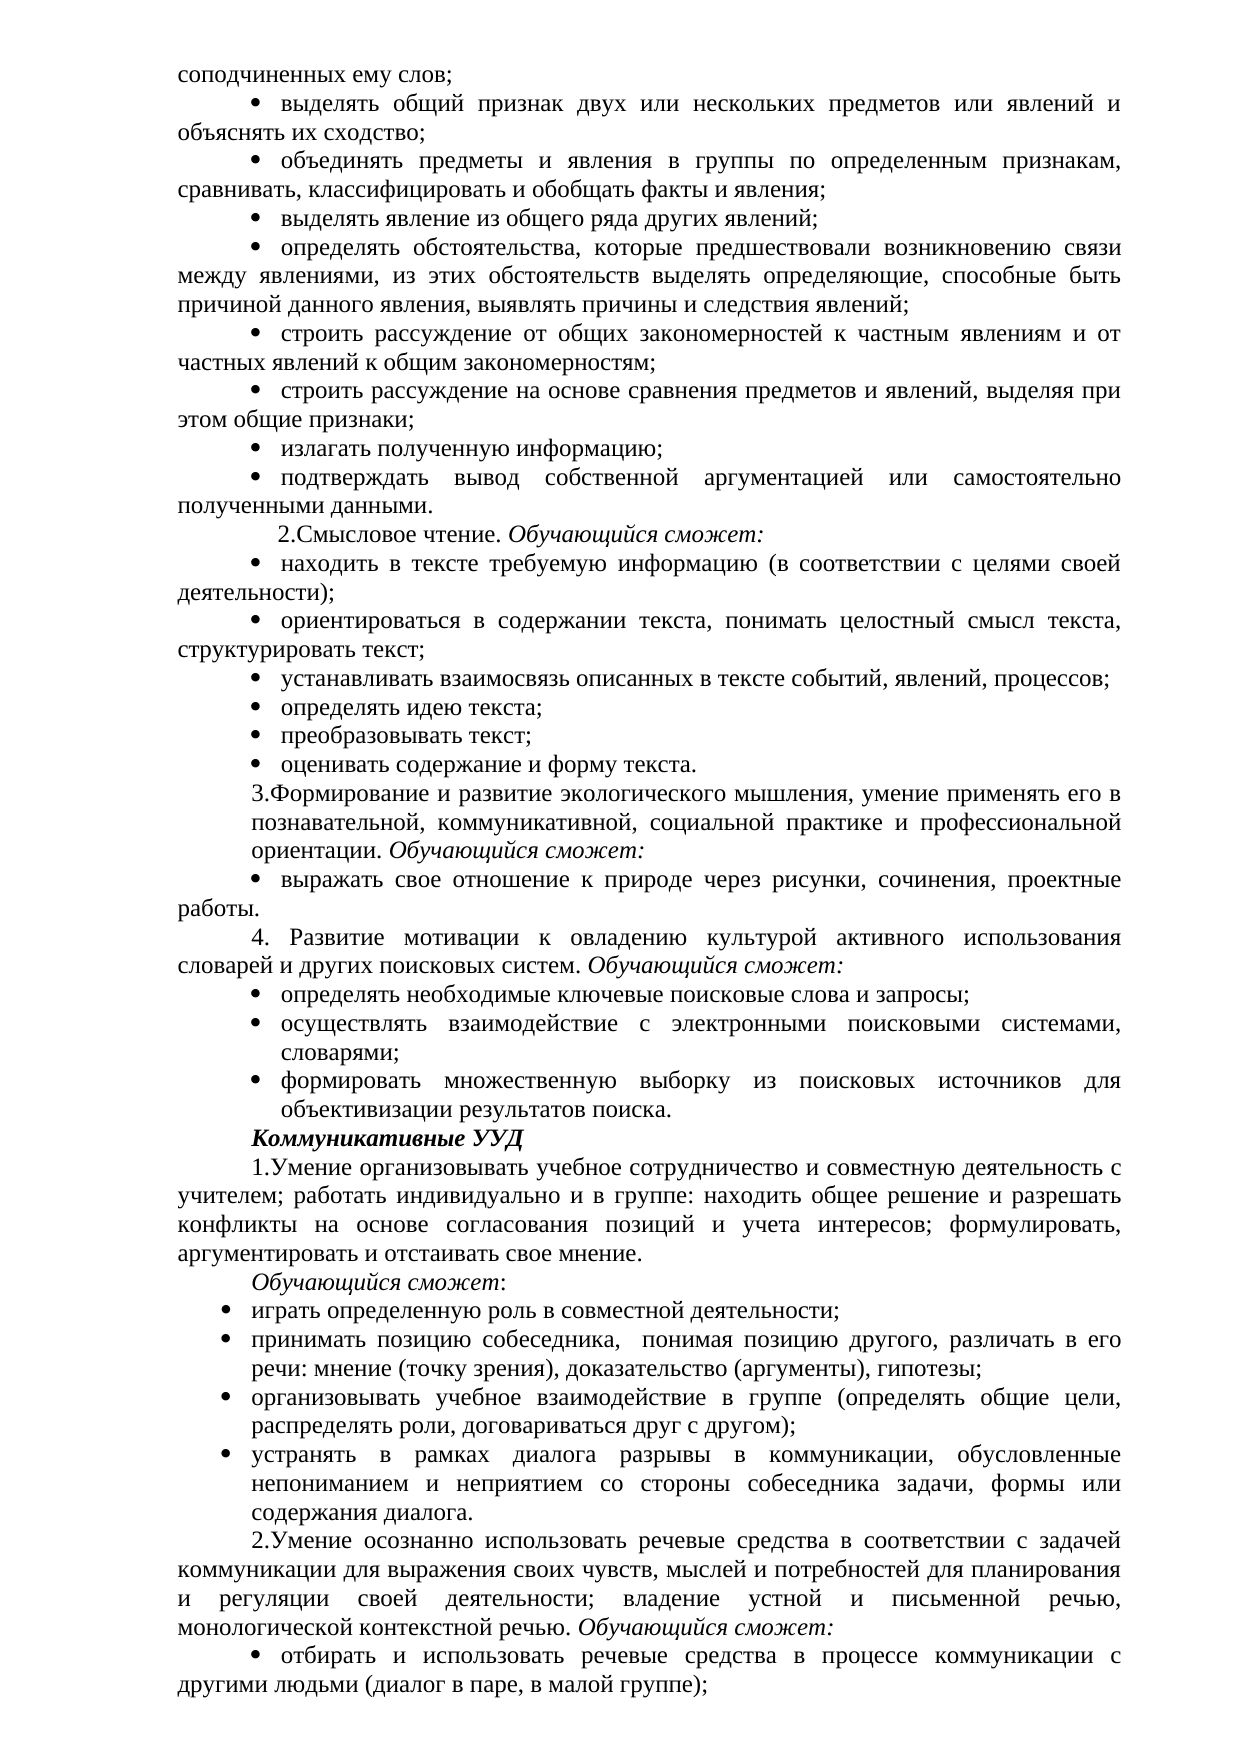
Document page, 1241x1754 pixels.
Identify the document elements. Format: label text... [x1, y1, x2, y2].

text Коммуникативные УУД [177, 1123, 1122, 1152]
text 2.Умение осознанно использовать речевые средства в соответствии с задачей коммуникации для выражения своих чувств, мыслей и потребностей для планирования и регуляции своей деятельности; владение устной и письменной речью, монологической контекстной речью. Обучающийся сможет: [177, 1525, 1122, 1640]
list оценивать содержание и форму текста. [177, 749, 1122, 778]
list преобразовывать текст; [177, 720, 1122, 749]
list определять необходимые ключевые поисковые слова и запросы; [251, 979, 1122, 1008]
list подтверждать вывод собственной аргументацией или самостоятельно полученными данными. [177, 462, 1122, 519]
list выражать свое отношение к природе через рисунки, сочинения, проектные работы. [177, 864, 1122, 922]
list организовывать учебное взаимодействие в группе (определять общие цели, распределять роли, договариваться друг с другом); [221, 1382, 1122, 1439]
list принимать позицию собеседника, понимая позицию другого, различать в его речи: мнение (точку зрения), доказательство (аргументы), гипотезы; [221, 1324, 1122, 1382]
list определять обстоятельства, которые предшествовали возникновению связи между явлениями, из этих обстоятельств выделять определяющие, способные быть причиной данного явления, выявлять причины и следствия явлений; [177, 232, 1122, 318]
list строить рассуждение на основе сравнения предметов и явлений, выделяя при этом общие признаки; [177, 375, 1122, 433]
list выделять явление из общего ряда других явлений; [177, 203, 1122, 232]
list осуществлять взаимодействие с электронными поисковыми системами, словарями; [251, 1008, 1122, 1065]
text 4. Развитие мотивации к овладению культурой активного использования словарей и других поисковых систем. Обучающийся сможет: [177, 922, 1122, 979]
list Обучающийся сможет: [251, 1267, 1122, 1295]
list строить рассуждение от общих закономерностей к частным явлениям и от частных явлений к общим закономерностям; [177, 318, 1122, 375]
list выделять общий признак двух или нескольких предметов или явлений и объяснять их сходство; [177, 88, 1122, 145]
list ориентироваться в содержании текста, понимать целостный смысл текста, структурировать текст; [177, 605, 1122, 663]
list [177, 59, 1122, 88]
text 2.Смысловое чтение. Обучающийся сможет: [277, 519, 1122, 548]
list 1.Умение организовывать учебное сотрудничество и совместную деятельность с учителем; работать индивидуально и в группе: находить общее решение и разрешать конфликты на основе согласования позиций и учета интересов; формулировать, аргументировать и отстаивать свое мнение. [177, 1152, 1122, 1267]
list формировать множественную выборку из поисковых источников для объективизации результатов поиска. [251, 1065, 1122, 1123]
list находить в тексте требуемую информацию (в соответствии с целями своей деятельности); [177, 548, 1122, 605]
list объединять предметы и явления в группы по определенным признакам, сравнивать, классифицировать и обобщать факты и явления; [177, 145, 1122, 203]
list определять идею текста; [177, 692, 1122, 720]
text 3.Формирование и развитие экологического мышления, умение применять его в познавательной, коммуникативной, социальной практике и профессиональной ориентации. Обучающийся сможет: [251, 778, 1122, 864]
list устанавливать взаимосвязь описанных в тексте событий, явлений, процессов; [177, 663, 1122, 692]
list отбирать и использовать речевые средства в процессе коммуникации с другими людьми (диалог в паре, в малой группе); [177, 1640, 1122, 1698]
list играть определенную роль в совместной деятельности; [222, 1295, 1122, 1324]
list излагать полученную информацию; [177, 433, 1122, 462]
list устранять в рамках диалога разрывы в коммуникации, обусловленные непониманием и неприятием со стороны собеседника задачи, формы или содержания диалога. [221, 1439, 1122, 1525]
